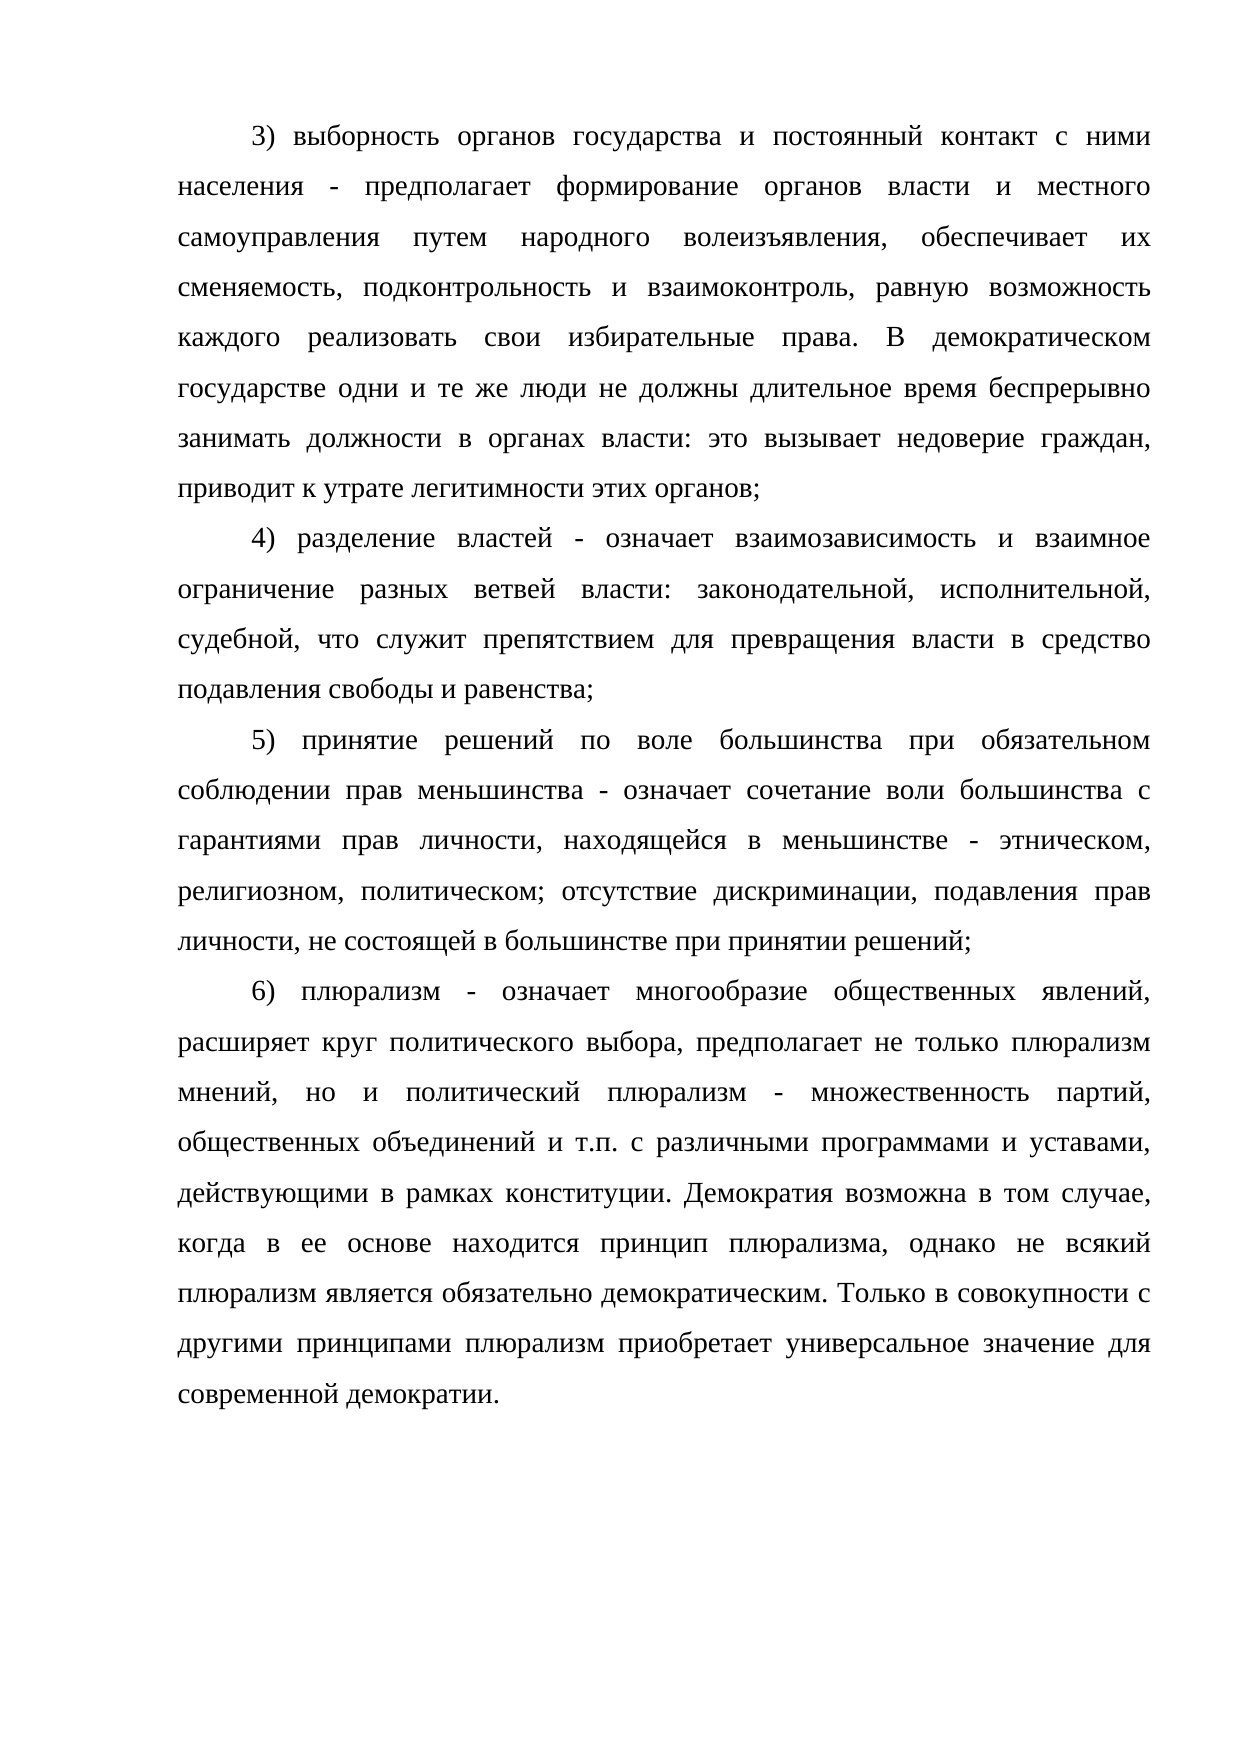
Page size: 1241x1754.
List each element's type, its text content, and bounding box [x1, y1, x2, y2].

text 5) принятие решений по воле большинства при обязательном соблюдении прав меньшинства - означает сочетание воли большинства с гарантиями прав личности, находящейся в меньшинстве - этническом, религиозном, политическом; отсутствие дискриминации, подавления прав личности, не состоящей в большинстве при принятии решений; [177, 722, 1152, 957]
text 6) плюрализм - означает многообразие общественных явлений, расширяет круг политического выбора, предполагает не только плюрализм мнений, но и политический плюрализм - множественность партий, общественных объединений и т.п. с различными программами и уставами, действующими в рамках конституции. Демократия возможна в том случае, когда в ее основе находится принцип плюрализма, однако не всякий плюрализм является обязательно демократическим. Только в совокупности с другими принципами плюрализм приобретает универсальное значение для современной демократии. [177, 973, 1152, 1409]
text 3) выборность органов государства и постоянный контакт с ними населения - предполагает формирование органов власти и местного самоуправления путем народного волеизъявления, обеспечивает их сменяемость, подконтрольность и взаимоконтроль, равную возможность каждого реализовать свои избирательные права. В демократическом государстве одни и те же люди не должны длительное время беспрерывно занимать должности в органах власти: это вызывает недоверие граждан, приводит к утрате легитимности этих органов; [177, 118, 1152, 504]
text 4) разделение властей - означает взаимозависимость и взаимное ограничение разных ветвей власти: законодательной, исполнительной, судебной, что служит препятствием для превращения власти в средство подавления свободы и равенства; [177, 521, 1152, 705]
